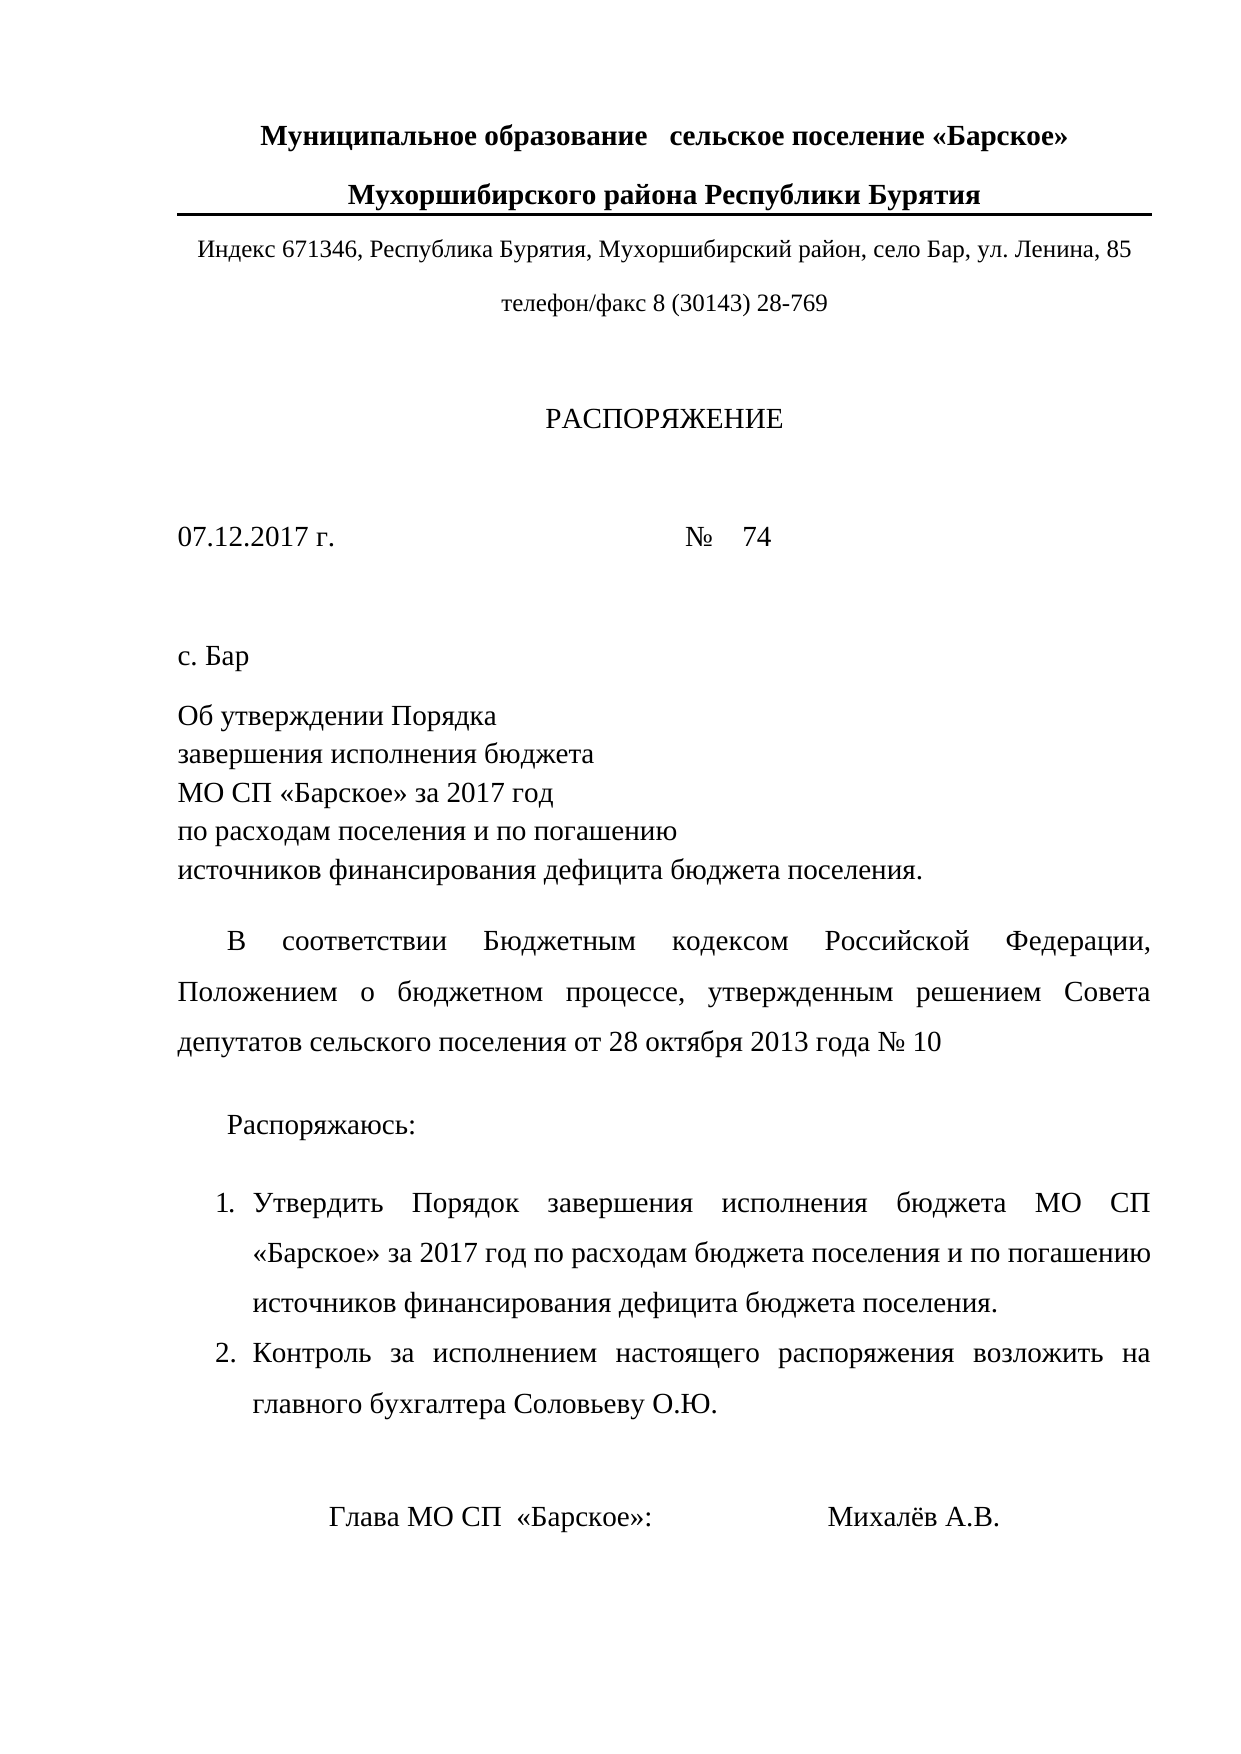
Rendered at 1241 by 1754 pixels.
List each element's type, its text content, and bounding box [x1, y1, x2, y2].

text РАСПОРЯЖЕНИЕ [177, 401, 1152, 434]
text Индекс 671346, Республика Бурятия, Мухоршибирский район, село Бар, ул. Ленина, 85 [177, 234, 1152, 262]
text с. Бар [177, 638, 1152, 672]
text Глава МО СП «Барское»: Михалёв А.В. [177, 1499, 1152, 1533]
text Мухоршибирского района Республики Бурятия [177, 177, 1152, 213]
text Муниципальное образование сельское поселение «Барское» [177, 118, 1152, 152]
list Контроль за исполнением настоящего распоряжения возложить на главного бухгалтера Соловьеву О.Ю. [215, 1336, 1152, 1419]
text Об утверждении Порядка завершения исполнения бюджета МО СП «Барское» за 2017 год по расходам поселения и по погашению источников финансирования дефицита бюджета поселения. [177, 698, 1152, 885]
text Распоряжаюсь: [177, 1107, 1152, 1141]
text телефон/факс 8 (30143) 28-769 [177, 288, 1152, 316]
text 07.12.2017 г. № 74 [177, 519, 1152, 553]
list Утвердить Порядок завершения исполнения бюджета МО СП «Барское» за 2017 год по расходам бюджета поселения и по погашению источников финансирования дефицита бюджета поселения. [215, 1185, 1152, 1319]
text В соответствии Бюджетным кодексом Российской Федерации, Положением о бюджетном процессе, утвержденным решением Совета депутатов сельского поселения от 28 октября 2013 года № 10 [177, 923, 1152, 1058]
